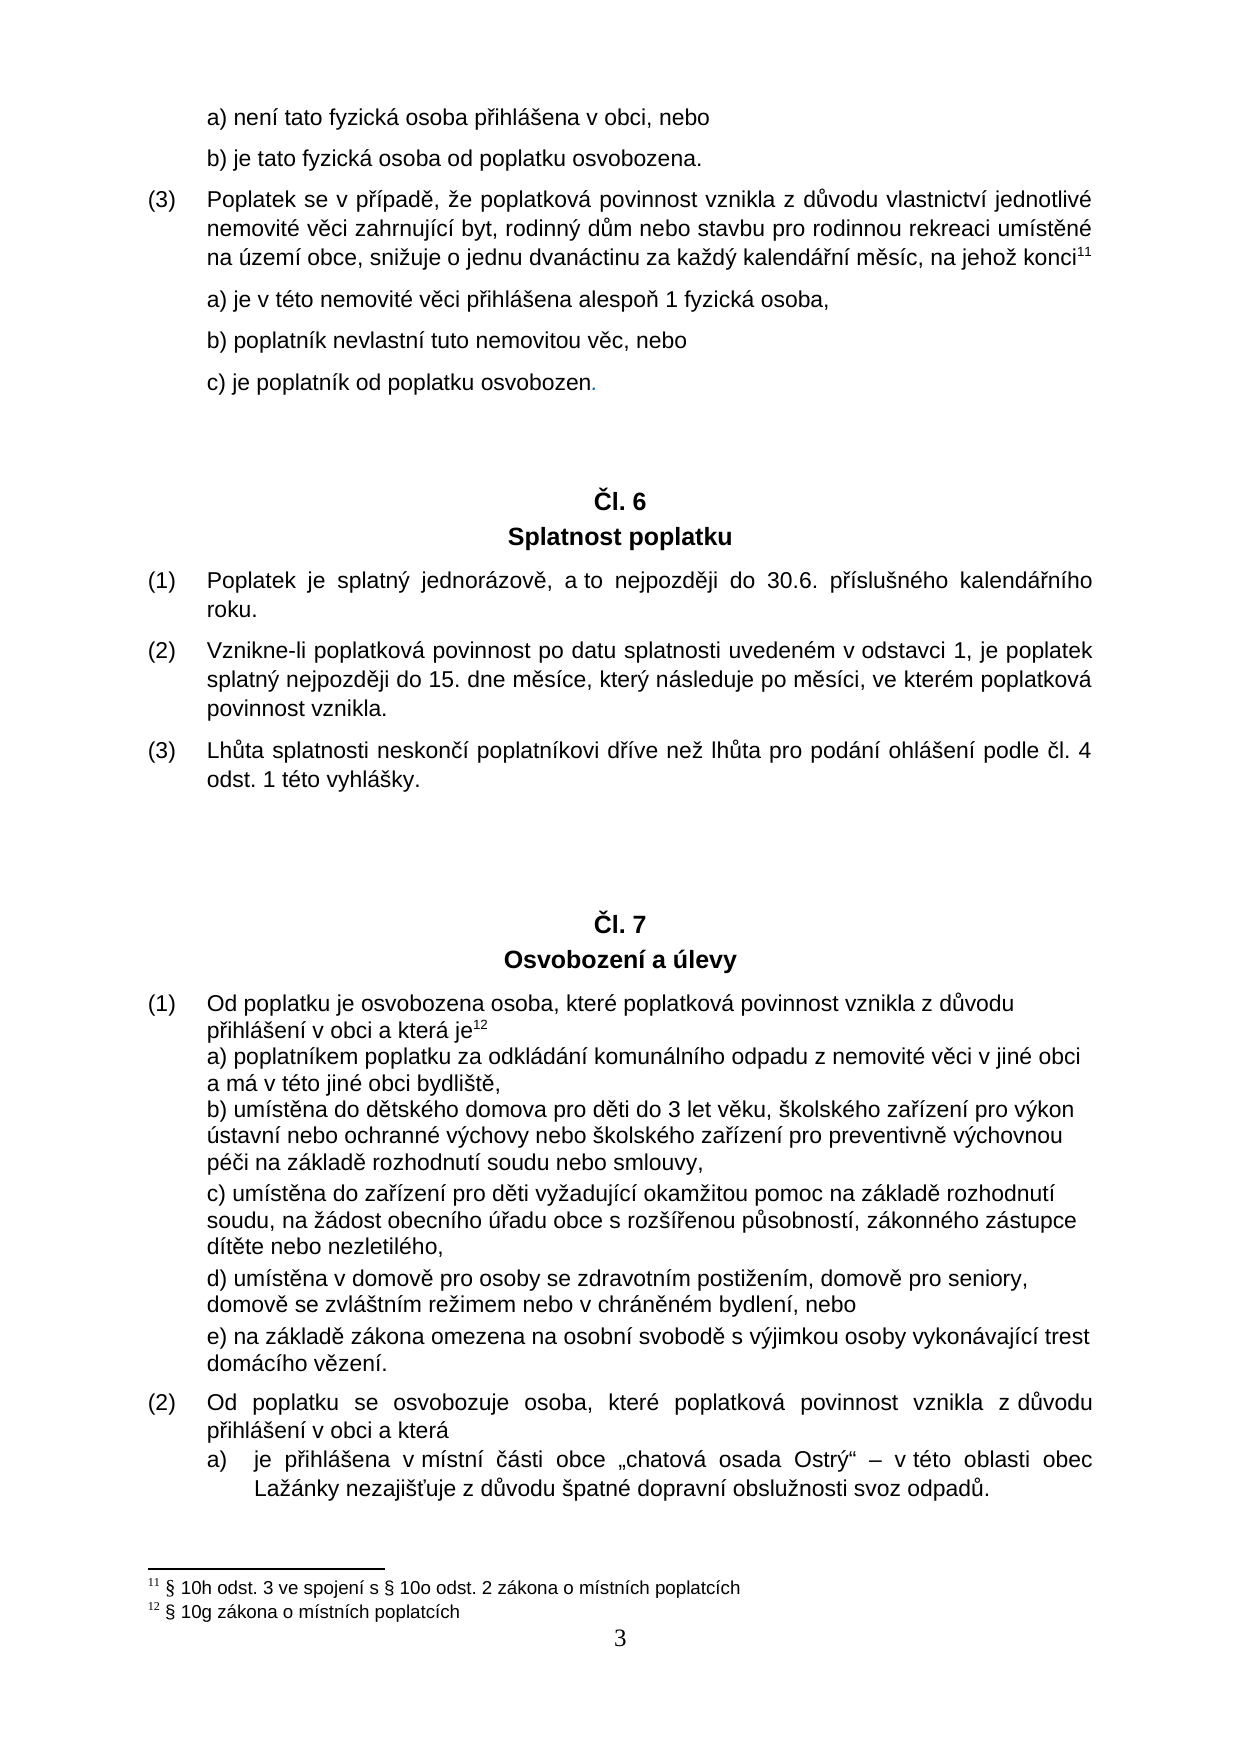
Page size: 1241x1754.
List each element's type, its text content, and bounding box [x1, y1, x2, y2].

text b) poplatník nevlastní tuto nemovitou věc, nebo [207, 327, 1093, 353]
text e) na základě zákona omezena na osobní svobodě s výjimkou osoby vykonávající trest domácího vězení. [207, 1323, 1093, 1376]
list Od poplatku se osvobozuje osoba, které poplatková povinnost vznikla z důvodu přihlášení v obci a která [148, 1388, 1093, 1444]
text c) je poplatník od poplatku osvobozen. [207, 369, 1093, 395]
list Poplatek se v případě, že poplatková povinnost vznikla z důvodu vlastnictví jednotlivé nemovité věci zahrnující byt, rodinný dům nebo stavbu pro rodinnou rekreaci umístěné na území obce, snižuje o jednu dvanáctinu za každý kalendářní měsíc, na jehož konci [148, 186, 1093, 271]
text c) umístěna do zařízení pro děti vyžadující okamžitou pomoc na základě rozhodnutí soudu, na žádost obecního úřadu obce s rozšířenou působností, zákonného zástupce dítěte nebo nezletilého, [207, 1180, 1093, 1259]
list Vznikne-li poplatková povinnost po datu splatnosti uvedeném v odstavci 1, je poplatek splatný nejpozději do 15. dne měsíce, který následuje po měsíci, ve kterém poplatková povinnost vznikla. [148, 637, 1093, 722]
text a) poplatníkem poplatku za odkládání komunálního odpadu z nemovité věci v jiné obci a má v této jiné obci bydliště, [207, 1043, 1093, 1096]
text Osvobození a úlevy [148, 945, 1093, 974]
text Splatnost poplatku [148, 521, 1093, 550]
text Čl. 6 [148, 486, 1093, 515]
text b) umístěna do dětského domova pro děti do 3 let věku, školského zařízení pro výkon ústavní nebo ochranné výchovy nebo školského zařízení pro preventivně výchovnou péči na základě rozhodnutí soudu nebo smlouvy, [207, 1096, 1093, 1175]
list Lhůta splatnosti neskončí poplatníkovi dříve než lhůta pro podání ohlášení podle čl. 4 odst. 1 této vyhlášky. [148, 737, 1093, 792]
list Od poplatku je osvobozena osoba, které poplatková povinnost vznikla z důvodu přihlášení v obci a která je [148, 990, 1093, 1043]
list Poplatek je splatný jednorázově, a to nejpozději do 30.6. příslušného kalendářního roku. [148, 567, 1093, 622]
text b) je tato fyzická osoba od poplatku osvobozena. [207, 145, 1093, 171]
list je přihlášena v místní části obce „chatová osada Ostrý“ – v této oblasti obec Lažánky nezajišťuje z důvodu špatné dopravní obslužnosti svoz odpadů. [207, 1446, 1093, 1502]
text a) není tato fyzická osoba přihlášena v obci, nebo [207, 103, 1093, 130]
text a) je v této nemovité věci přihlášena alespoň 1 fyzická osoba, [207, 286, 1093, 312]
text d) umístěna v domově pro osoby se zdravotním postižením, domově pro seniory, domově se zvláštním režimem nebo v chráněném bydlení, nebo [207, 1265, 1093, 1318]
text Čl. 7 [148, 910, 1093, 939]
